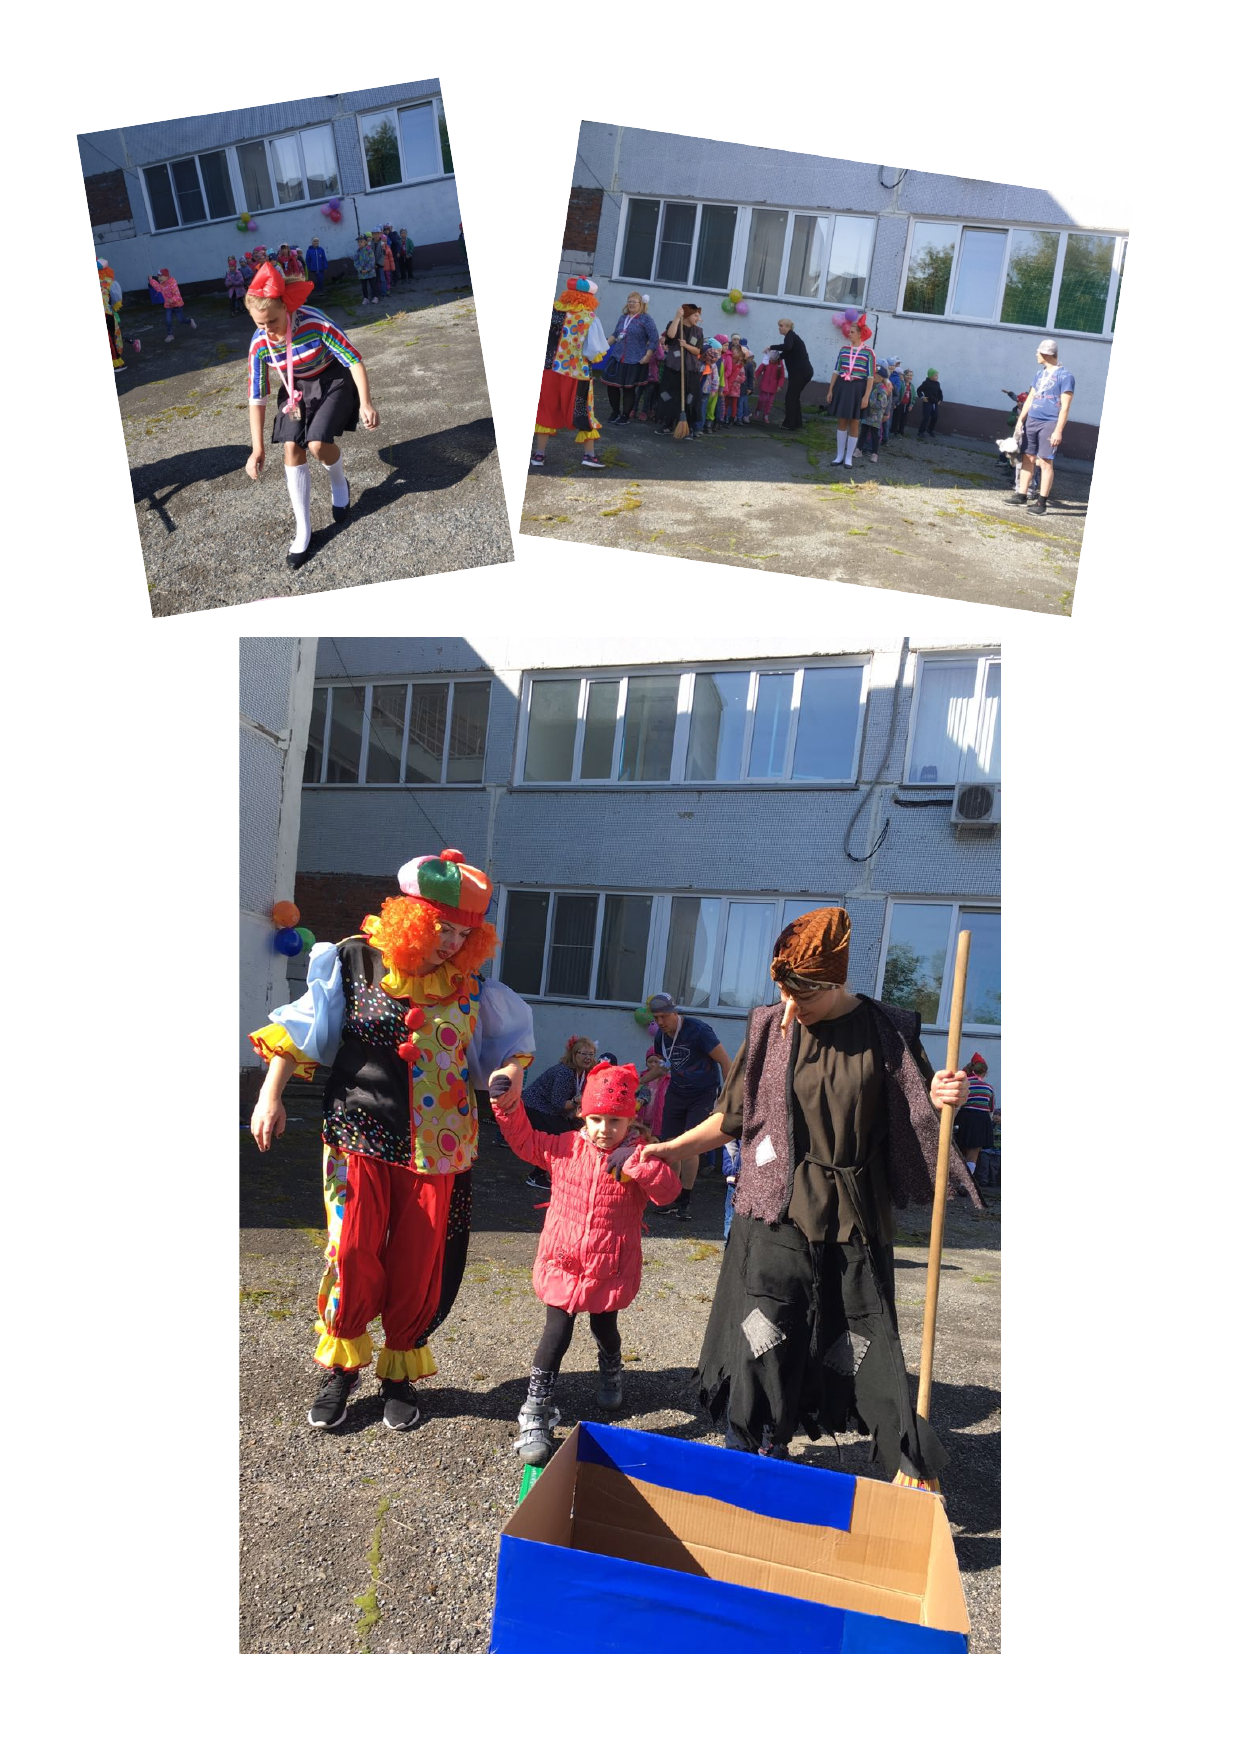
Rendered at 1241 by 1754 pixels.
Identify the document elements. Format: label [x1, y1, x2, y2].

picture [520, 120, 1133, 616]
picture [77, 78, 514, 617]
picture [239, 637, 1001, 1654]
